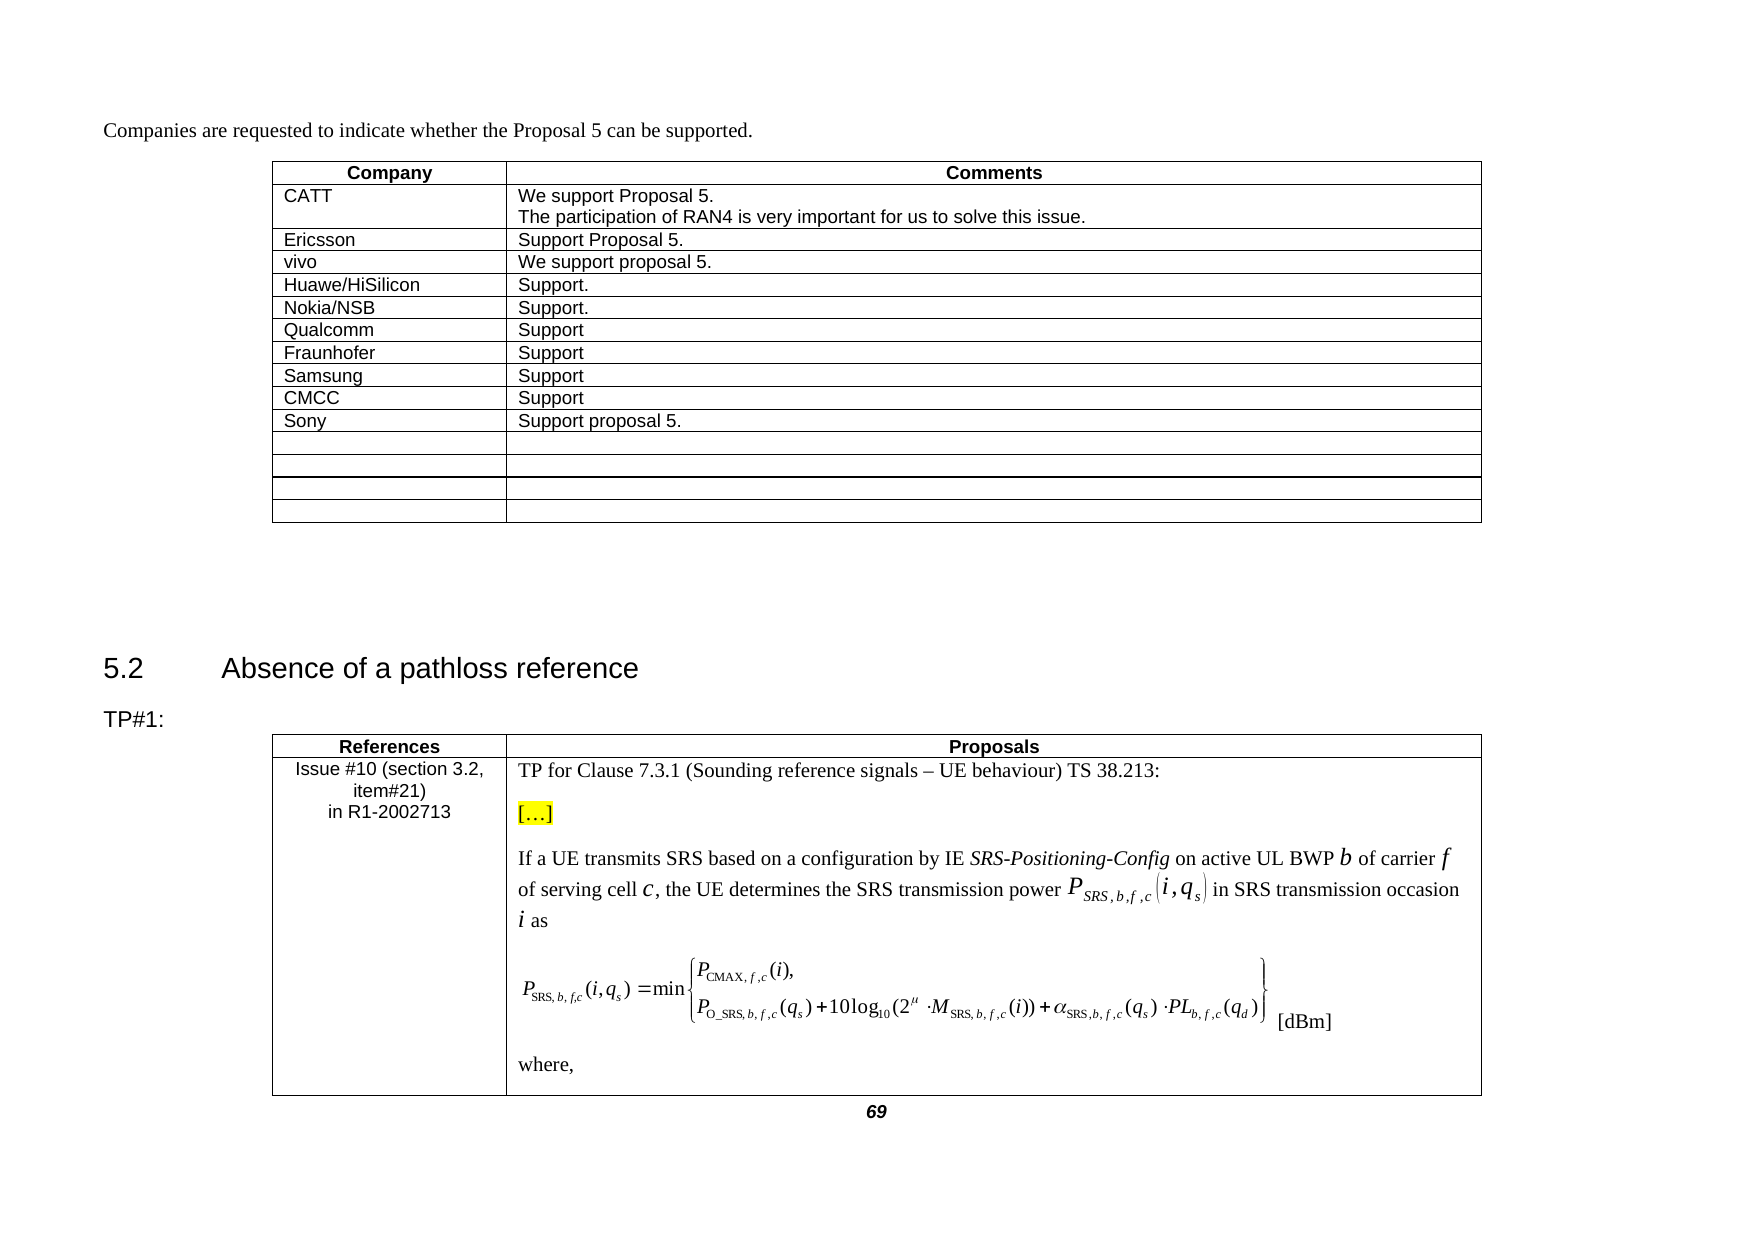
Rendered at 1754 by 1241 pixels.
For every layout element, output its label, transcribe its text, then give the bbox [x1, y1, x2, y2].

table_header Comments [507, 162, 1481, 183]
table_cell We support proposal 5. [507, 251, 1481, 273]
table_cell vivo [273, 251, 506, 273]
table_cell [507, 455, 1481, 476]
table_cell Qualcomm [273, 319, 506, 341]
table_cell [507, 758, 1481, 1095]
table_cell [507, 478, 1481, 499]
table_cell Support [507, 319, 1481, 341]
text Companies are requested to indicate whether the Proposal 5 can be supported. [103, 118, 1651, 142]
table_cell [507, 432, 1481, 454]
table_header Company [273, 162, 506, 183]
table_cell [273, 432, 506, 454]
table_cell Fraunhofer [273, 342, 506, 363]
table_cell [273, 758, 506, 1095]
table_cell Huawe/HiSilicon [273, 274, 506, 296]
table_cell Ericsson [273, 229, 506, 250]
table_cell Support [507, 387, 1481, 408]
table_cell Support proposal 5. [507, 410, 1481, 431]
subtitle TP#1: [103, 706, 1651, 732]
table_cell Support Proposal 5. [507, 229, 1481, 250]
table_cell Samsung [273, 364, 506, 386]
table_header References [273, 735, 506, 757]
table_header Proposals [507, 735, 1481, 757]
table_cell [273, 478, 506, 499]
table_cell Sony [273, 410, 506, 431]
table_cell CMCC [273, 387, 506, 408]
table_cell Support. [507, 297, 1481, 318]
table_cell CATT [273, 185, 506, 228]
subtitle 5.2 Absence of a pathloss reference [103, 651, 1651, 684]
table_cell [273, 455, 506, 476]
table_cell Support [507, 364, 1481, 386]
table_cell [273, 500, 506, 522]
table_cell Support. [507, 274, 1481, 296]
table_cell Nokia/NSB [273, 297, 506, 318]
table_cell Support [507, 342, 1481, 363]
table_cell We support Proposal 5. The participation of RAN4 is very important for us to solve this issue. [507, 185, 1481, 228]
table_cell [507, 500, 1481, 522]
